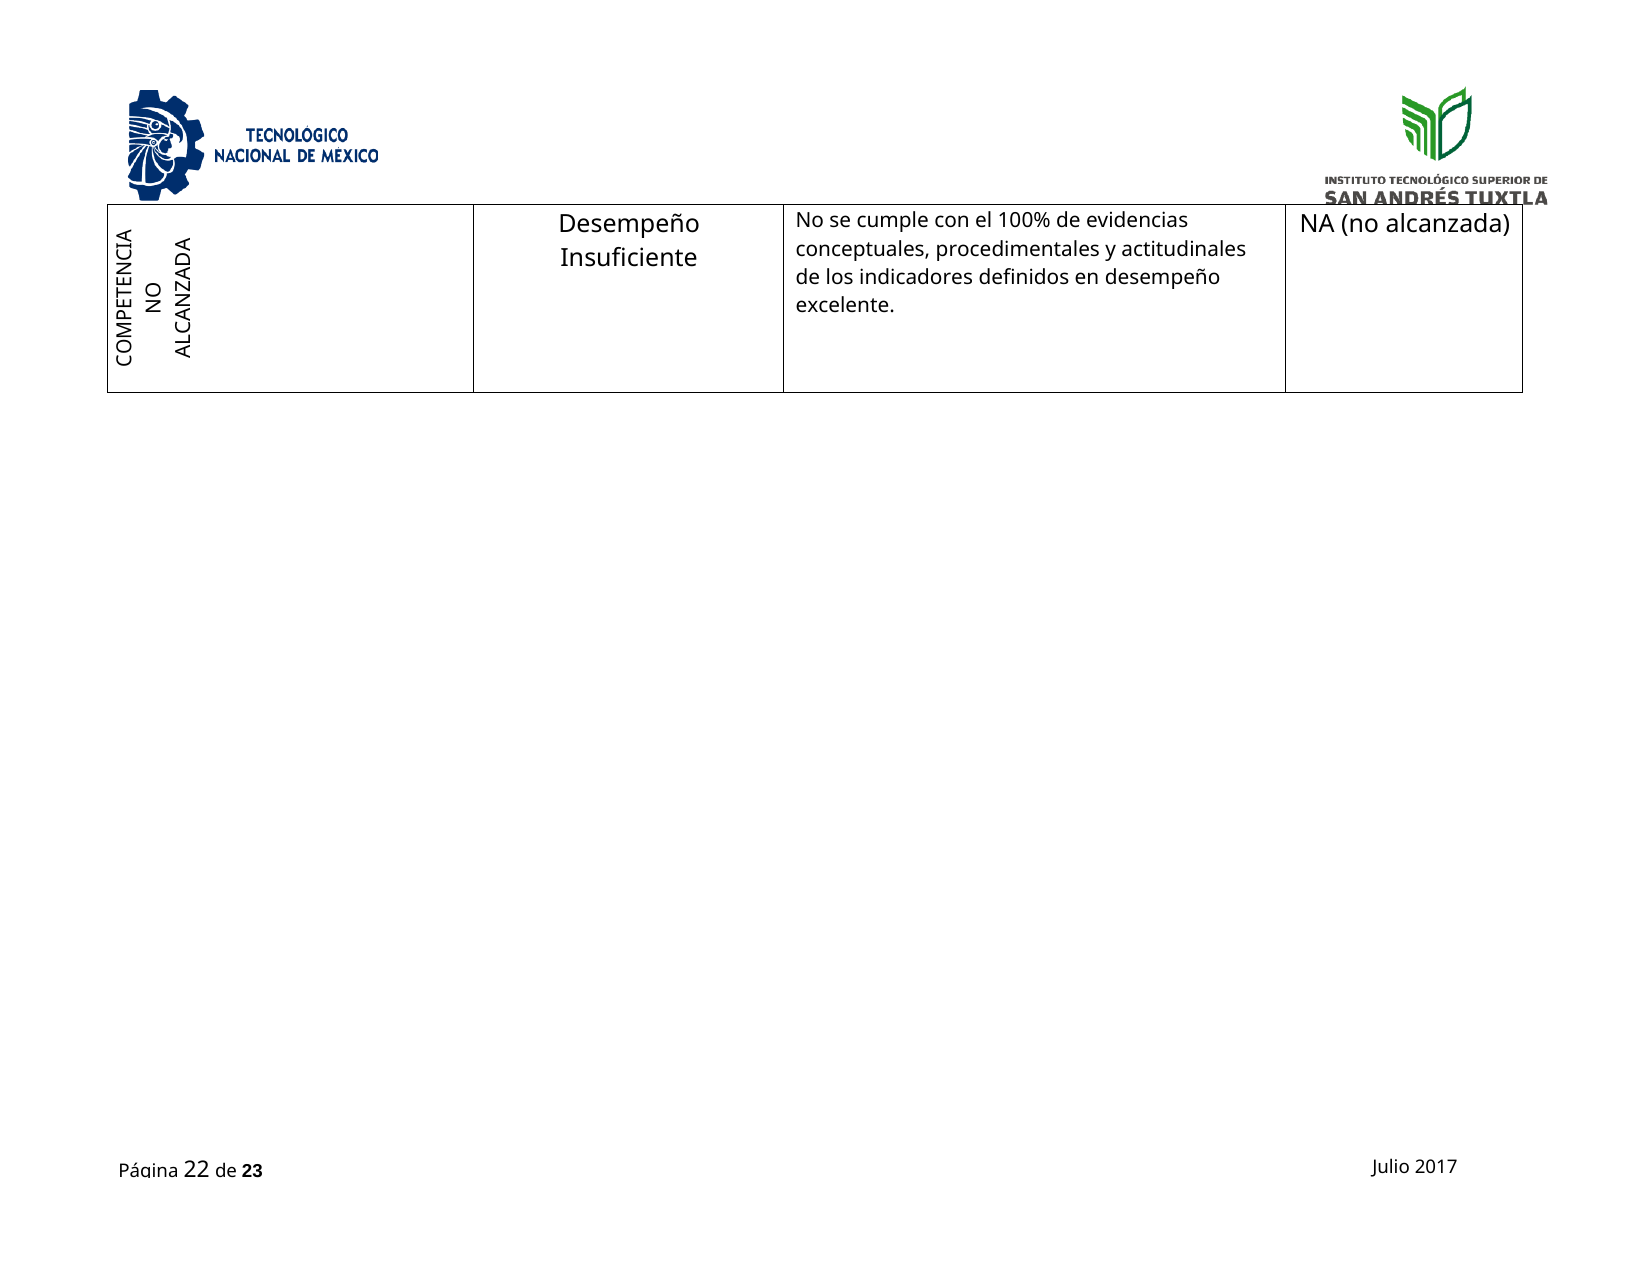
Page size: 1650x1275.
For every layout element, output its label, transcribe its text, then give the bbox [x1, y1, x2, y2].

table_cell NA (no alcanzada) [1286, 205, 1522, 392]
picture [1325, 86, 1548, 205]
picture [127, 90, 378, 201]
table_cell No se cumple con el 100% de evidencias conceptuales, procedimentales y actitudinales de los indicadores definidos en desempeño excelente. [784, 205, 1285, 392]
table_cell Desempeño Insuficiente [474, 205, 783, 392]
table_cell COMPETENCIA NO ALCANZADA [108, 205, 473, 392]
